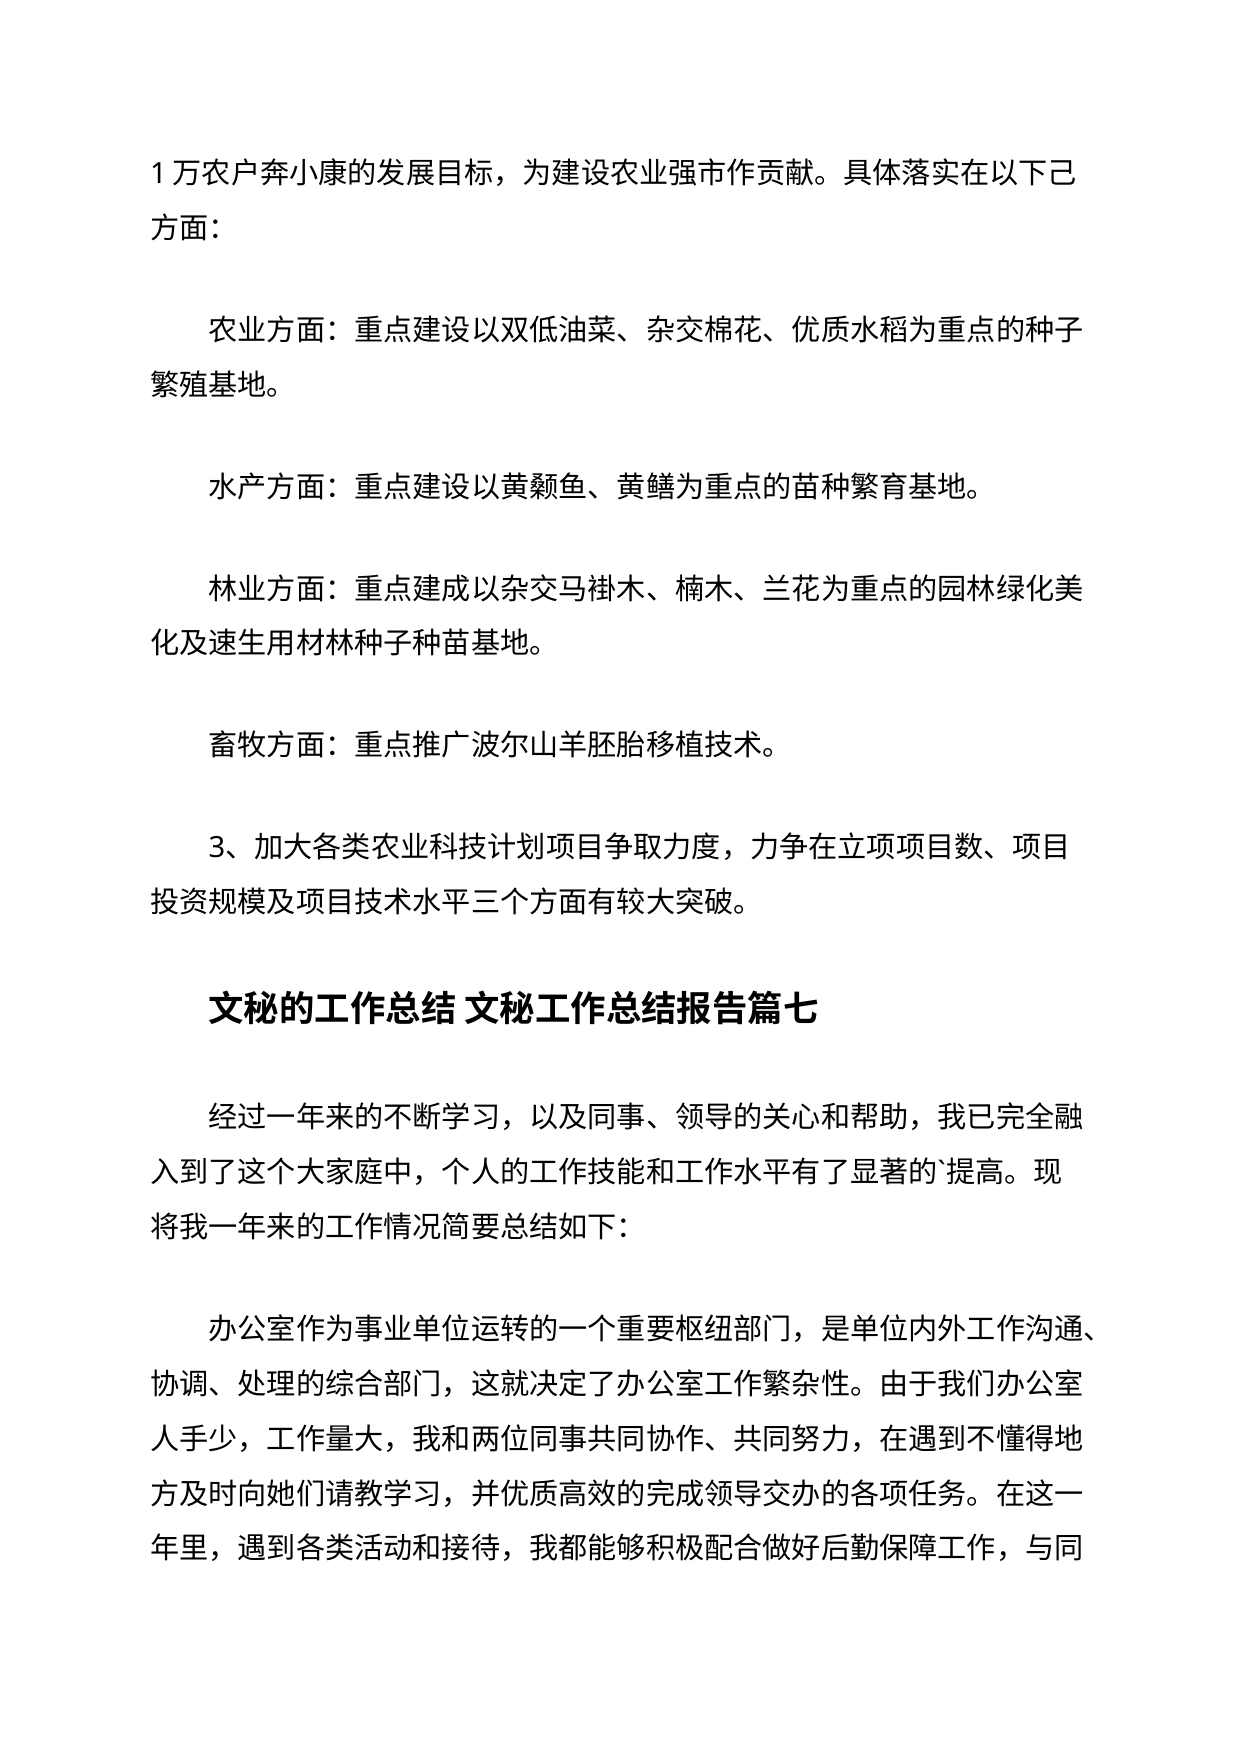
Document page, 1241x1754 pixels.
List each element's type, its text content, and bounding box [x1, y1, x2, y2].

text 农业方面：重点建设以双低油菜、杂交棉花、优质水稻为重点的种子繁殖基地。 [150, 307, 1090, 404]
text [150, 150, 1090, 247]
text 畜牧方面：重点推广波尔山羊胚胎移植技术。 [150, 722, 1090, 764]
text 文秘的工作总结 文秘工作总结报告篇七 [150, 980, 1090, 1032]
text 经过一年来的不断学习，以及同事、领导的关心和帮助，我已完全融入到了这个大家庭中，个人的工作技能和工作水平有了显著的`提高。现将我一年来的工作情况简要总结如下： [150, 1094, 1090, 1246]
text 3、加大各类农业科技计划项目争取力度，力争在立项项目数、项目投资规模及项目技术水平三个方面有较大突破。 [150, 824, 1090, 921]
text 林业方面：重点建成以杂交马褂木、楠木、兰花为重点的园林绿化美化及速生用材林种子种苗基地。 [150, 565, 1090, 662]
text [150, 1306, 1090, 1567]
text 水产方面：重点建设以黄颡鱼、黄鳝为重点的苗种繁育基地。 [150, 463, 1090, 506]
